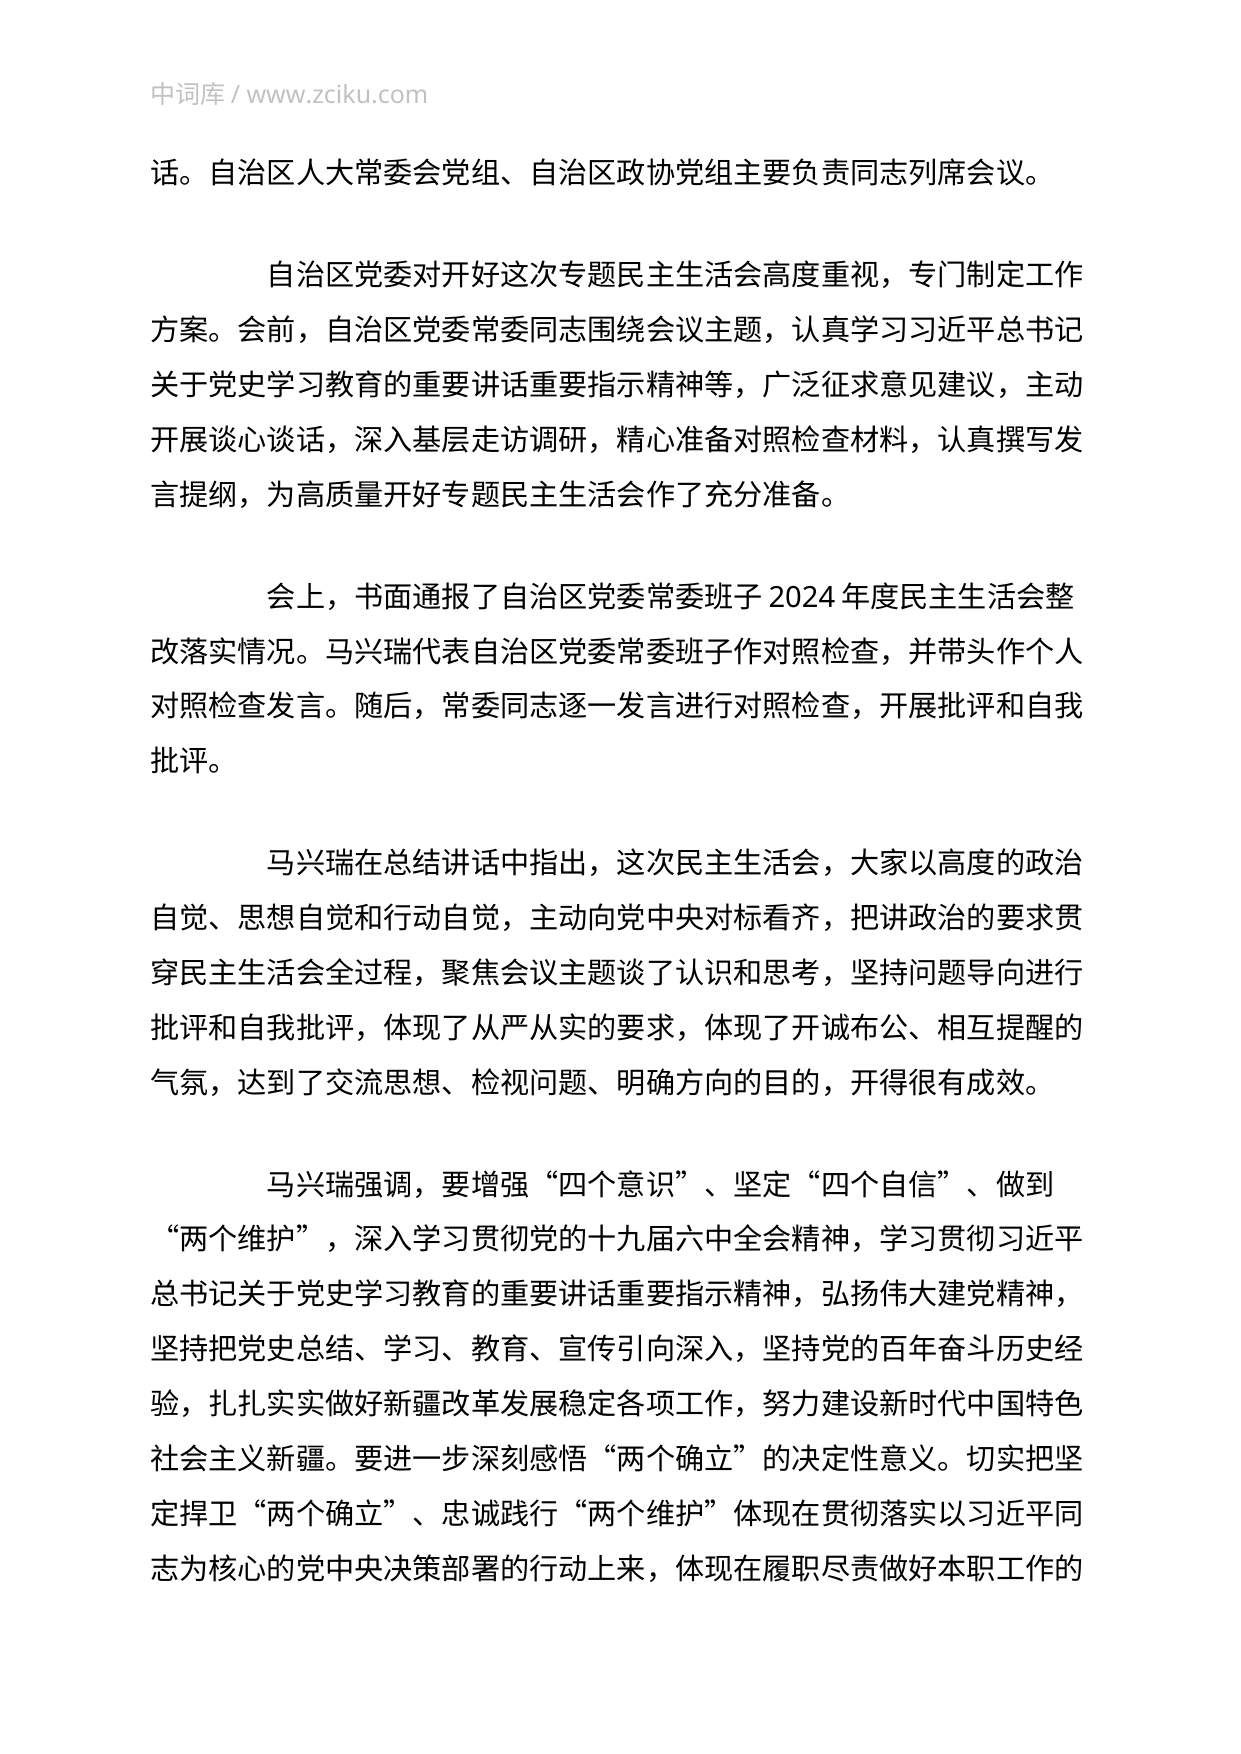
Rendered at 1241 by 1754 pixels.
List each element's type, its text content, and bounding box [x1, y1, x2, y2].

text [150, 150, 1090, 192]
text 会上，书面通报了自治区党委常委班子2024年度民主生活会整改落实情况。马兴瑞代表自治区党委常委班子作对照检查，并带头作个人对照检查发言。随后，常委同志逐一发言进行对照检查，开展批评和自我批评。 [150, 573, 1090, 780]
text 马兴瑞在总结讲话中指出，这次民主生活会，大家以高度的政治自觉、思想自觉和行动自觉，主动向党中央对标看齐，把讲政治的要求贯穿民主生活会全过程，聚焦会议主题谈了认识和思考，坚持问题导向进行批评和自我批评，体现了从严从实的要求，体现了开诚布公、相互提醒的气氛，达到了交流思想、检视问题、明确方向的目的，开得很有成效。 [150, 840, 1090, 1102]
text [150, 1161, 1090, 1588]
text 自治区党委对开好这次专题民主生活会高度重视，专门制定工作方案。会前，自治区党委常委同志围绕会议主题，认真学习习近平总书记关于党史学习教育的重要讲话重要指示精神等，广泛征求意见建议，主动开展谈心谈话，深入基层走访调研，精心准备对照检查材料，认真撰写发言提纲，为高质量开好专题民主生活会作了充分准备。 [150, 252, 1090, 514]
